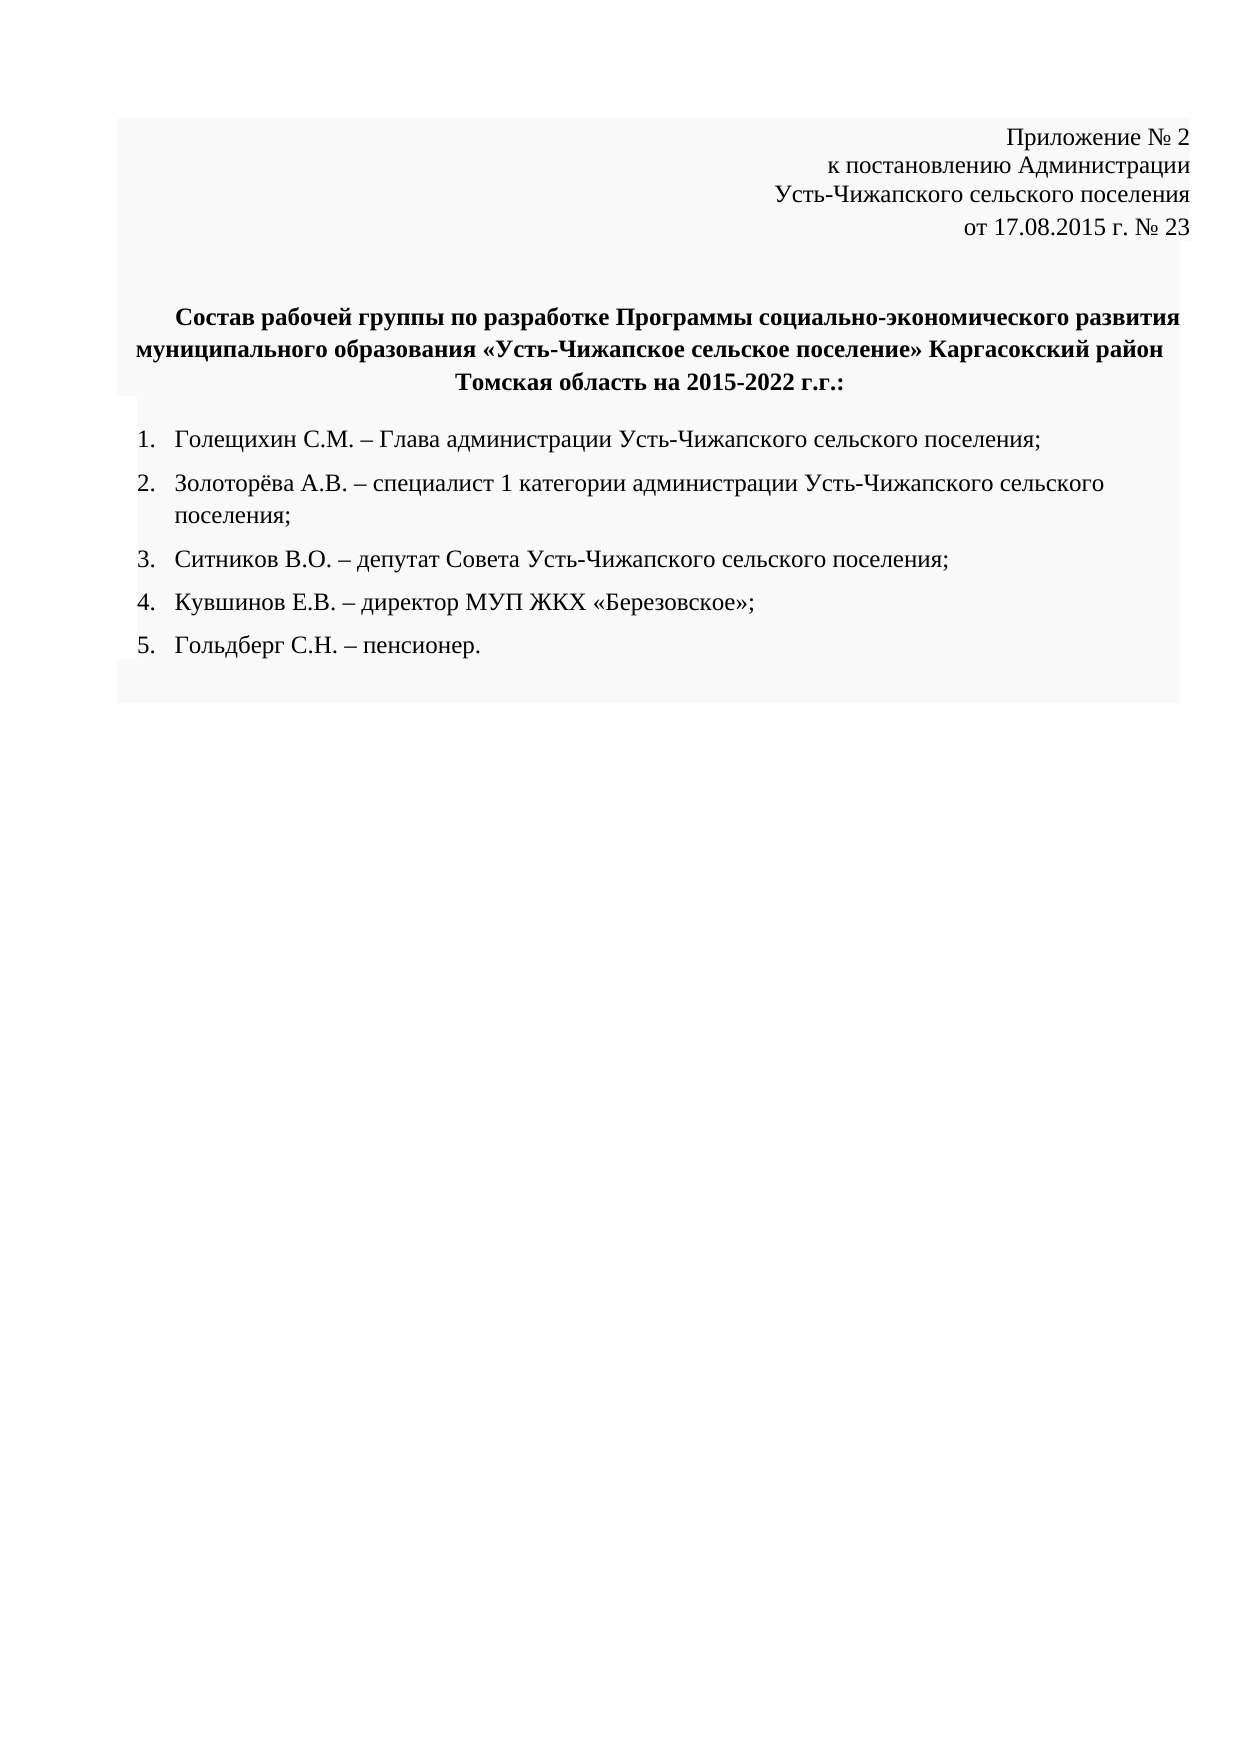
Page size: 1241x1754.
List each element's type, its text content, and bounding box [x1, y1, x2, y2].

text от 17.08.2015 г. № 23 [118, 208, 1190, 241]
text Состав рабочей группы по разработке Программы социально-экономического развития муниципального образования «Усть-Чижапское сельское поселение» Каргасокский район Томская область на 2015-2022 г.г.: [118, 298, 1181, 396]
list Золоторёва А.В. – специалист 1 категории администрации Усть-Чижапского сельского поселения; [137, 464, 1181, 529]
text Приложение № 2 [118, 118, 1190, 151]
list Гольдберг С.Н. – пенсионер. [137, 627, 1181, 659]
list Голещихин С.М. – Глава администрации Усть-Чижапского сельского поселения; [137, 421, 1181, 453]
list Ситников В.О. – депутат Совета Усть-Чижапского сельского поселения; [137, 540, 1181, 572]
list Кувшинов Е.В. – директор МУП ЖКХ «Березовское»; [137, 583, 1181, 616]
text к постановлению Администрации [118, 151, 1190, 179]
text Усть-Чижапского сельского поселения [118, 179, 1190, 208]
